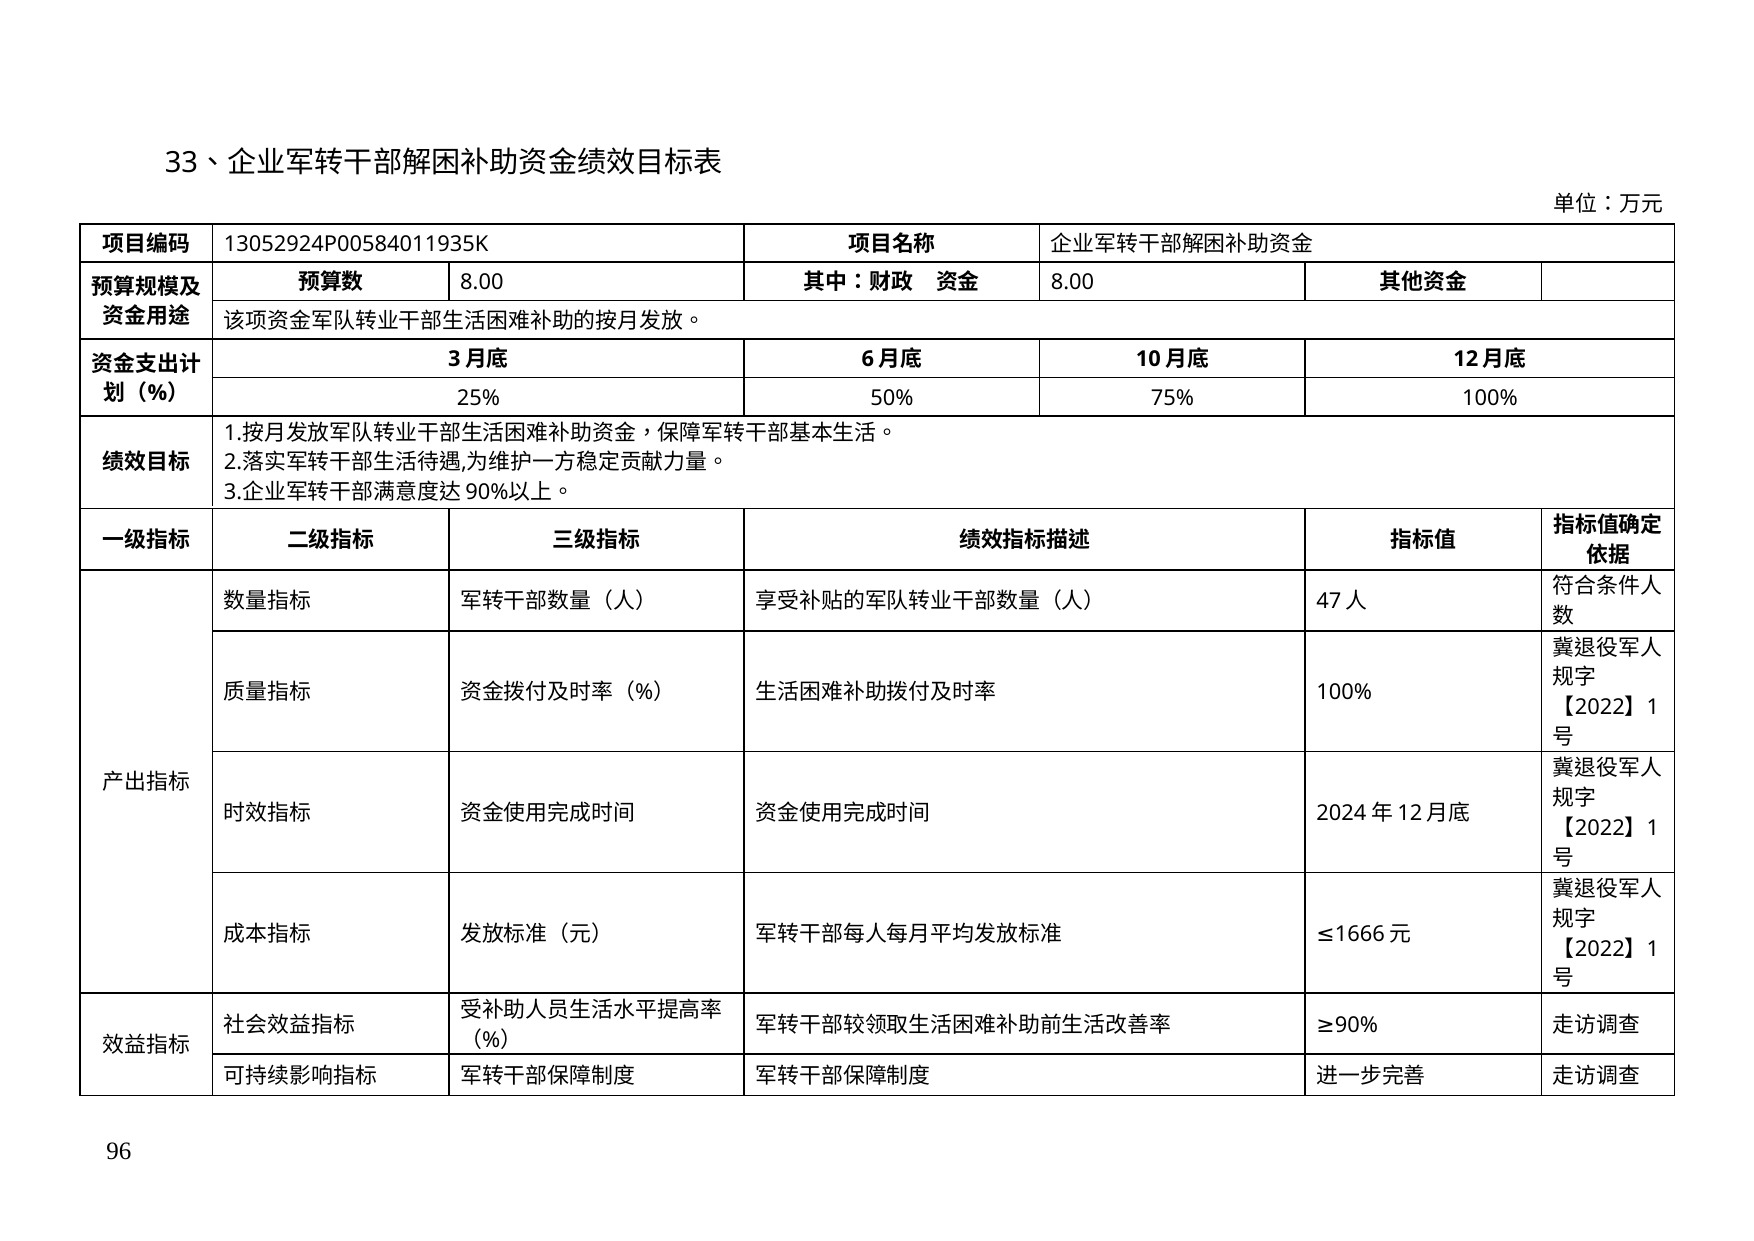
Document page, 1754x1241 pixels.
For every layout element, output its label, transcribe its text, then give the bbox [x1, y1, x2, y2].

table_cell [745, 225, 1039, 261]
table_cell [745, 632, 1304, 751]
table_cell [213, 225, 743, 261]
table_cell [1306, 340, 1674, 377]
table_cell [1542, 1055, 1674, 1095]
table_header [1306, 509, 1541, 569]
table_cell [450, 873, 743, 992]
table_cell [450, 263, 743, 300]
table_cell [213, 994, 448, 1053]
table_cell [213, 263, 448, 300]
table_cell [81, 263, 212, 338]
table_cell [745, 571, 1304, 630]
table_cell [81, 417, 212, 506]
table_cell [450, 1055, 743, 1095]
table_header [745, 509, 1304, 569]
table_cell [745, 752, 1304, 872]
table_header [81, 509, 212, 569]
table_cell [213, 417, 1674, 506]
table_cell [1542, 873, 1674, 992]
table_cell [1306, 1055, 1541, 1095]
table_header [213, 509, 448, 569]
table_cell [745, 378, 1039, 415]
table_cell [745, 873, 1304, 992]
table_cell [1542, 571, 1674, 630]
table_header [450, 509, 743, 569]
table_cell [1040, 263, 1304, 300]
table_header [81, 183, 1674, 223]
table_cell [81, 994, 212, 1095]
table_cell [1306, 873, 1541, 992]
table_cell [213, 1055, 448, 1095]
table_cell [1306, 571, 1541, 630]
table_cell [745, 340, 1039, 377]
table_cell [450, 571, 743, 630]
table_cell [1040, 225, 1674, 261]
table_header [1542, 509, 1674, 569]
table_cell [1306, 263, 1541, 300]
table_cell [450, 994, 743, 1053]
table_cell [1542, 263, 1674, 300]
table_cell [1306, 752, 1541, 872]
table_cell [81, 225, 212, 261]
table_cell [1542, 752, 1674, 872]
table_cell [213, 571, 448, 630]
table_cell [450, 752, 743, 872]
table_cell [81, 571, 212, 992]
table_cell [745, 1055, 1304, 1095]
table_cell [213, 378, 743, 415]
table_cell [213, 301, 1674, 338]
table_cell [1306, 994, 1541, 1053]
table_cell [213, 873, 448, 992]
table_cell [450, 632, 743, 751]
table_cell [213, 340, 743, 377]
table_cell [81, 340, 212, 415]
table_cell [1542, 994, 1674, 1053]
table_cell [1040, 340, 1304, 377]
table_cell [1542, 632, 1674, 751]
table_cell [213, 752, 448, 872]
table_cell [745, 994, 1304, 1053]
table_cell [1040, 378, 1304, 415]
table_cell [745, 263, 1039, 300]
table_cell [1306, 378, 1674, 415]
text 33、企业军转干部解困补助资金绩效目标表 [106, 142, 1648, 181]
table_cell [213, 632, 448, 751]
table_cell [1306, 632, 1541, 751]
